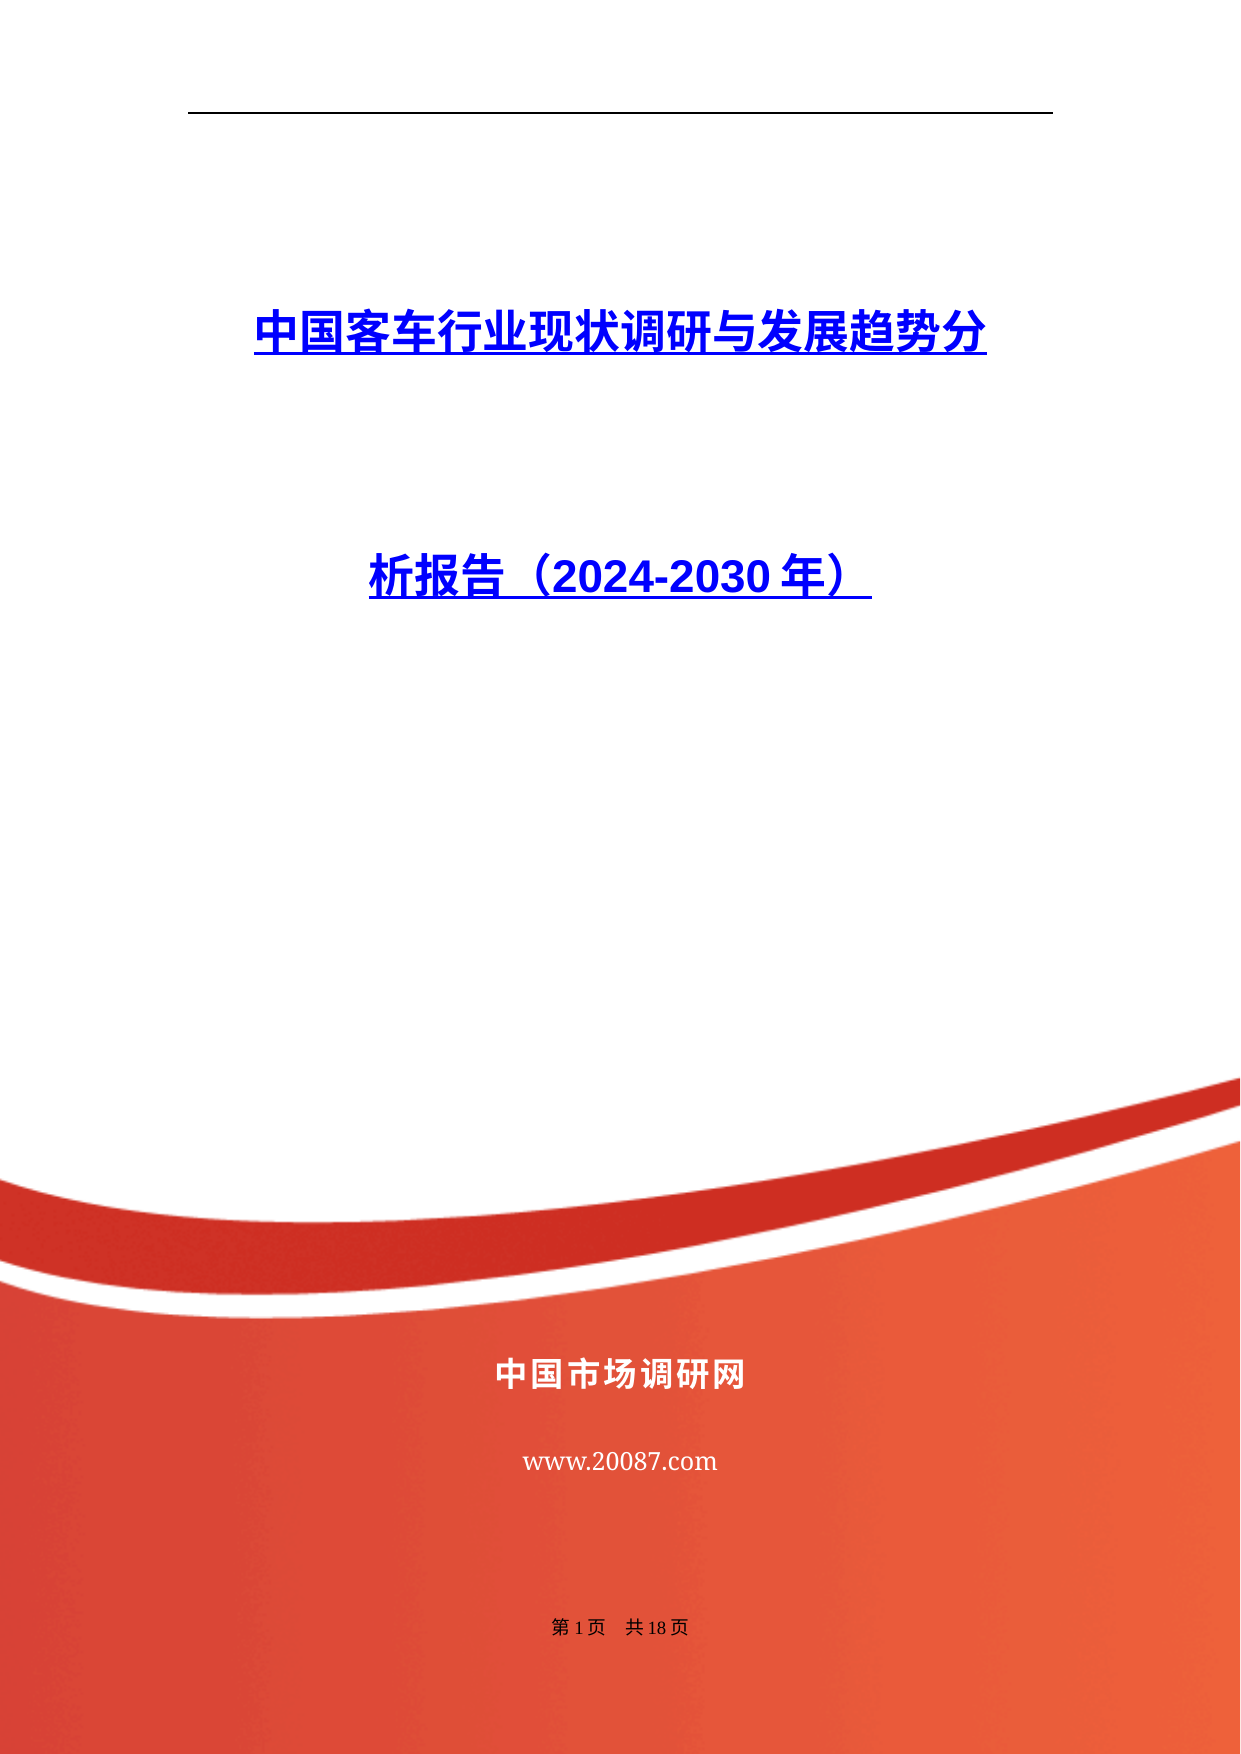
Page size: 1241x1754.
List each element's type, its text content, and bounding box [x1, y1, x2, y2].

table_header 中国客车行业现状调研与发展趋势分析报告（2024-2030年） [188, 207, 1053, 773]
text www.20087.com [187, 1428, 1053, 1493]
picture [0, 1006, 1241, 1754]
subtitle 中国市场调研网 [187, 1339, 1053, 1404]
